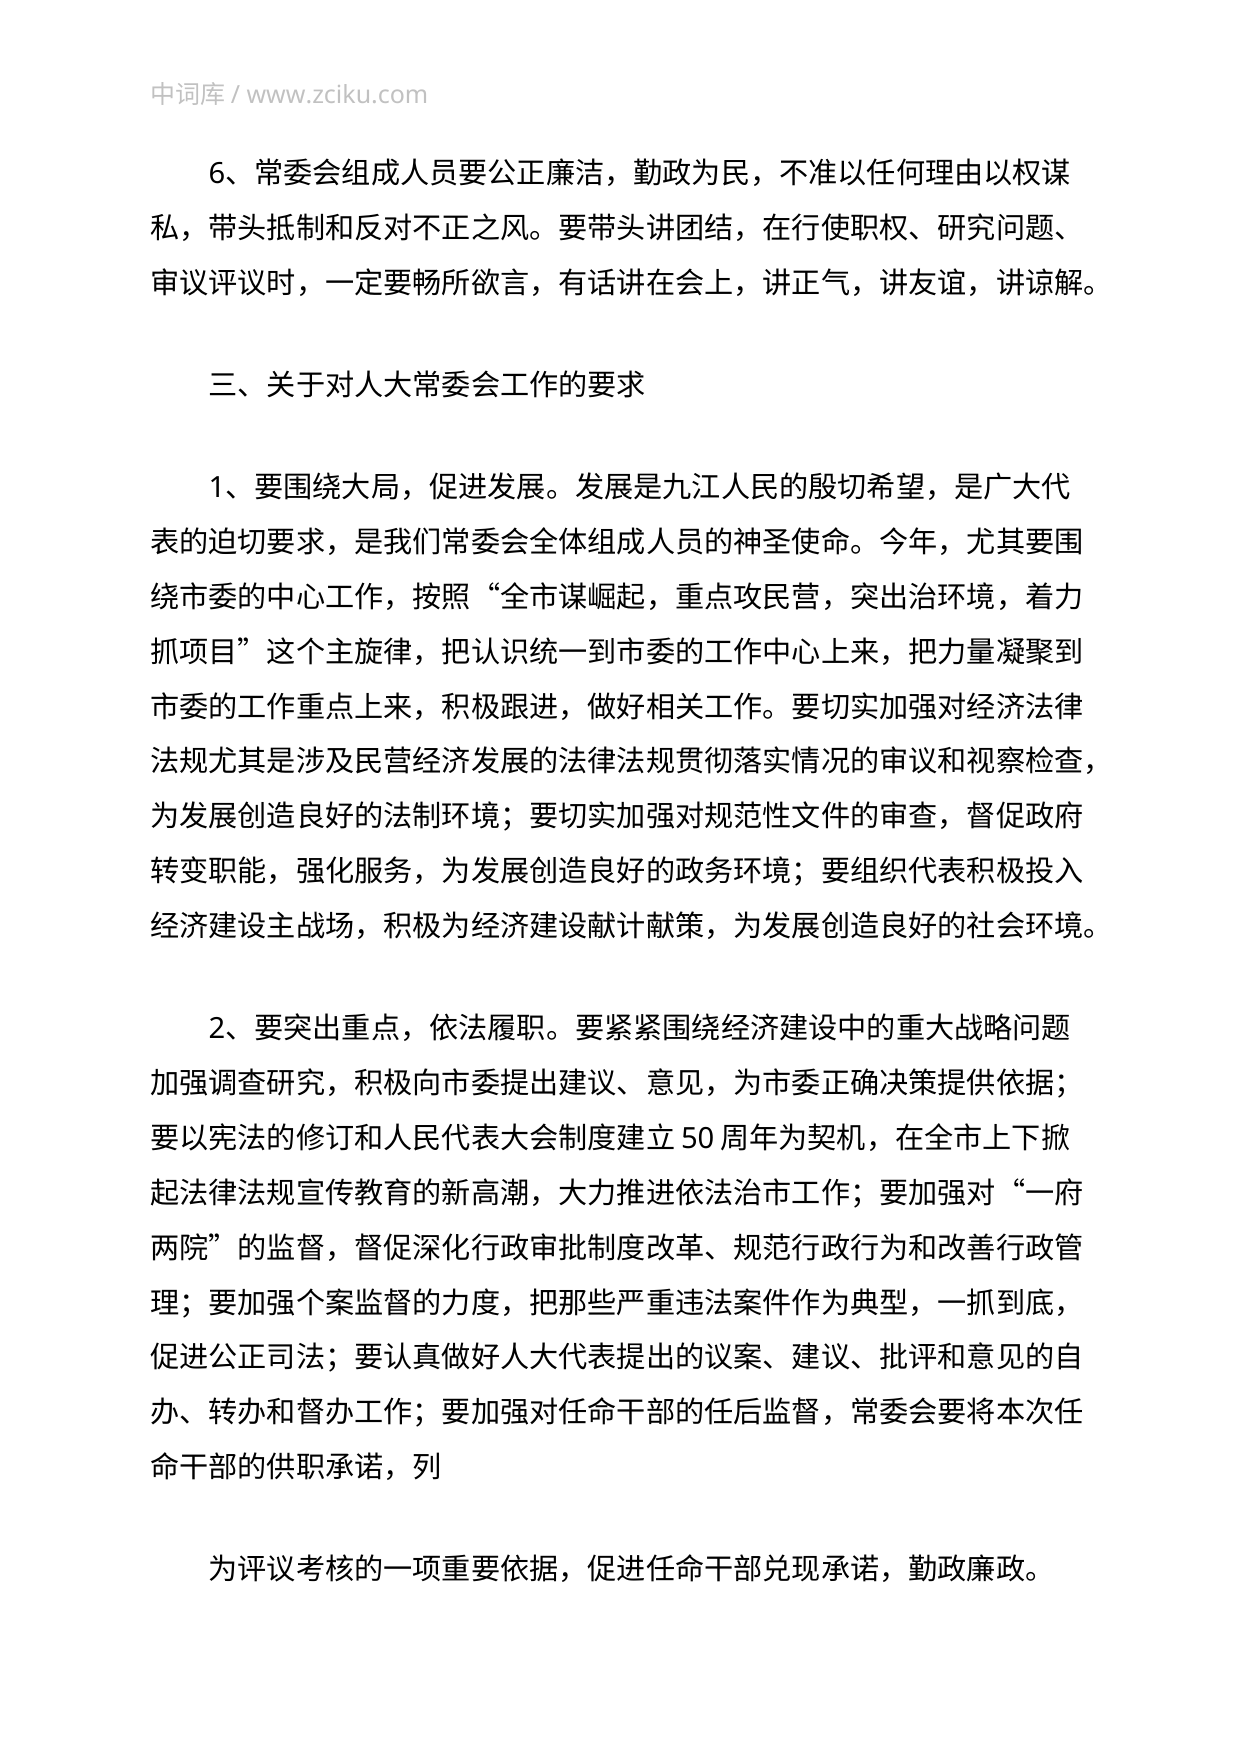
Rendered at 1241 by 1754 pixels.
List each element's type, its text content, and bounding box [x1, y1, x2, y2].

text 6、常委会组成人员要公正廉洁，勤政为民，不准以任何理由以权谋私，带头抵制和反对不正之风。要带头讲团结，在行使职权、研究问题、审议评议时，一定要畅所欲言，有话讲在会上，讲正气，讲友谊，讲谅解。 [150, 150, 1090, 302]
text 三、关于对人大常委会工作的要求 [150, 362, 1090, 404]
text 2、要突出重点，依法履职。要紧紧围绕经济建设中的重大战略问题加强调查研究，积极向市委提出建议、意见，为市委正确决策提供依据；要以宪法的修订和人民代表大会制度建立50周年为契机，在全市上下掀起法律法规宣传教育的新高潮，大力推进依法治市工作；要加强对“一府两院”的监督，督促深化行政审批制度改革、规范行政行为和改善行政管理；要加强个案监督的力度，把那些严重违法案件作为典型，一抓到底，促进公正司法；要认真做好人大代表提出的议案、建议、批评和意见的自办、转办和督办工作；要加强对任命干部的任后监督，常委会要将本次任命干部的供职承诺，列 [150, 1004, 1090, 1486]
text 为评议考核的一项重要依据，促进任命干部兑现承诺，勤政廉政。 [150, 1546, 1090, 1588]
text 1、要围绕大局，促进发展。发展是九江人民的殷切希望，是广大代表的迫切要求，是我们常委会全体组成人员的神圣使命。今年，尤其要围绕市委的中心工作，按照“全市谋崛起，重点攻民营，突出治环境，着力抓项目”这个主旋律，把认识统一到市委的工作中心上来，把力量凝聚到市委的工作重点上来，积极跟进，做好相关工作。要切实加强对经济法律法规尤其是涉及民营经济发展的法律法规贯彻落实情况的审议和视察检查，为发展创造良好的法制环境；要切实加强对规范性文件的审查，督促政府转变职能，强化服务，为发展创造良好的政务环境；要组织代表积极投入经济建设主战场，积极为经济建设献计献策，为发展创造良好的社会环境。 [150, 463, 1090, 945]
